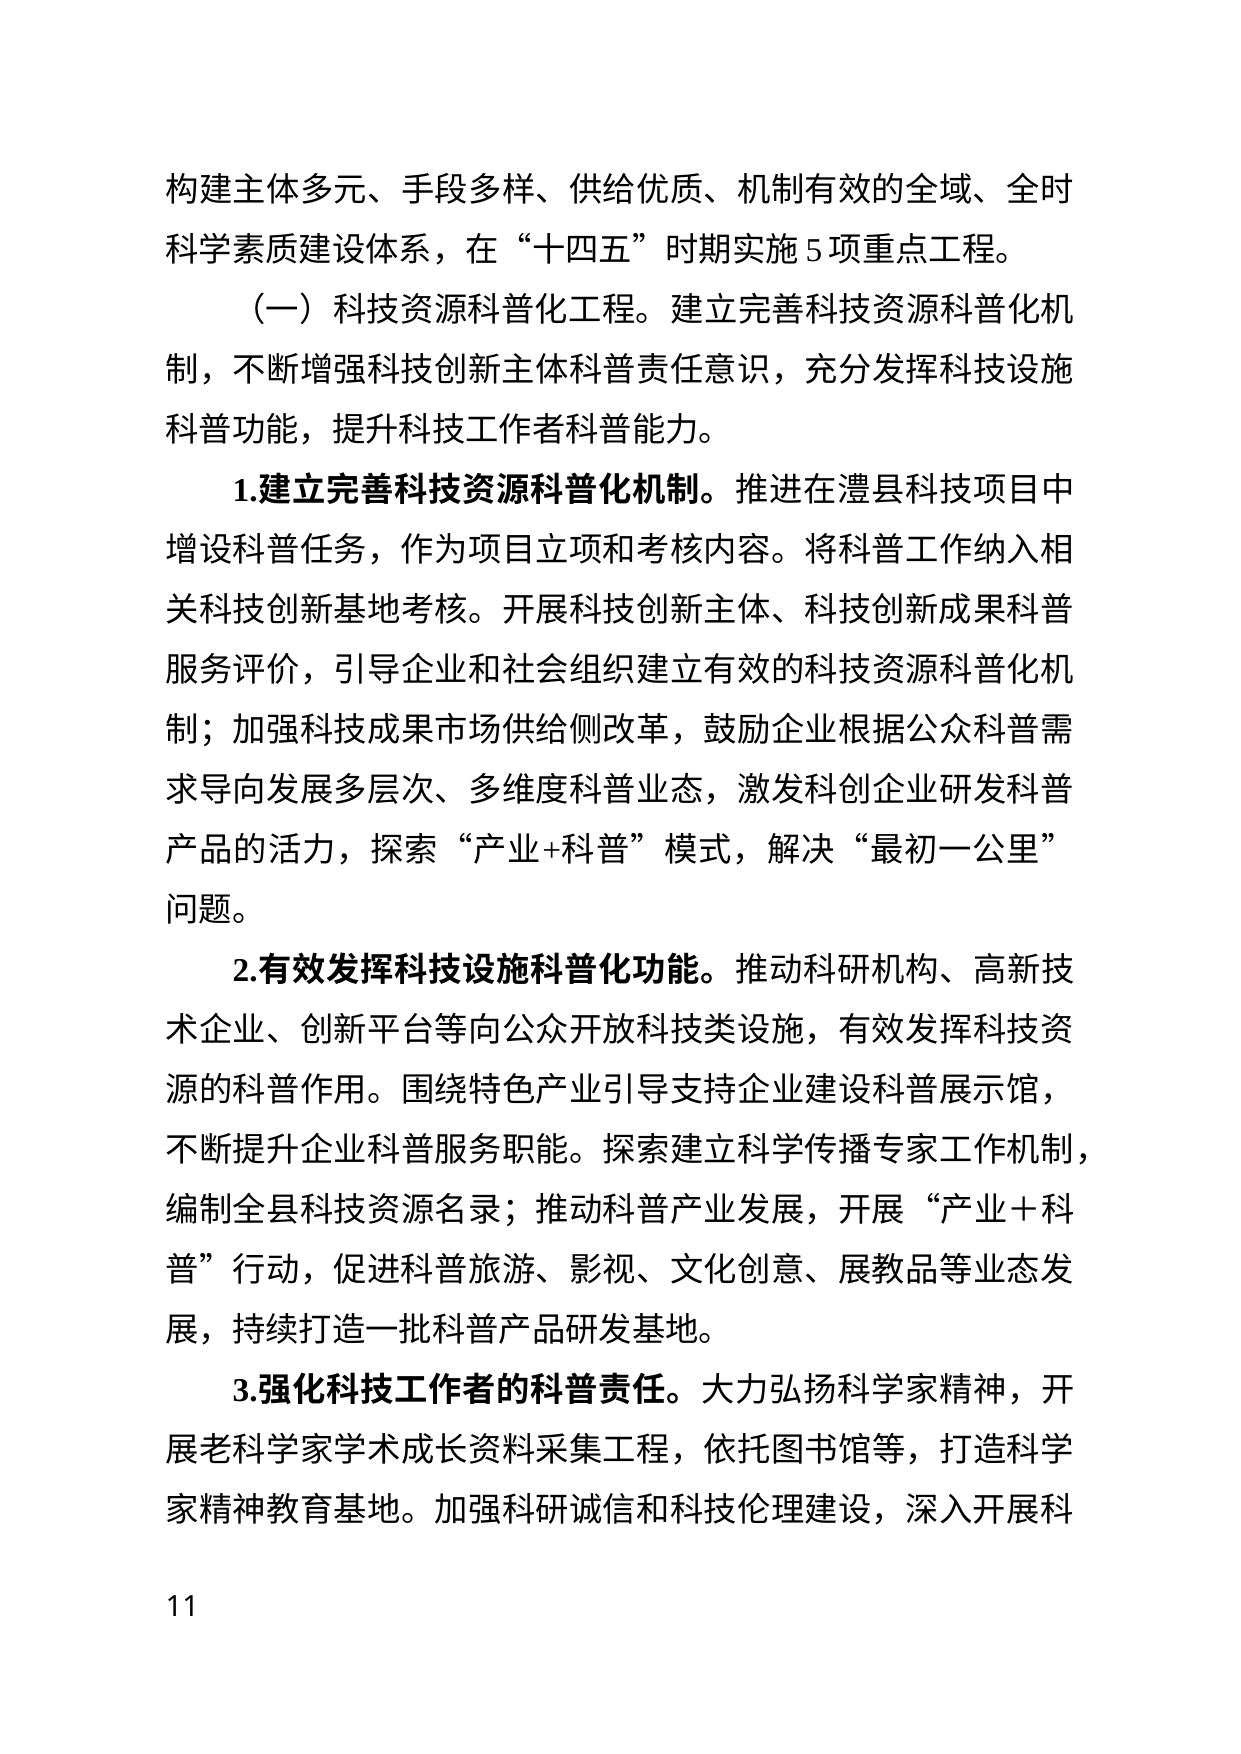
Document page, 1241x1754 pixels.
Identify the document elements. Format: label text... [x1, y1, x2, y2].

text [165, 1353, 1075, 1533]
text 2.有效发挥科技设施科普化功能。推动科研机构、高新技术企业、创新平台等向公众开放科技类设施，有效发挥科技资源的科普作用。围绕特色产业引导支持企业建设科普展示馆，不断提升企业科普服务职能。探索建立科学传播专家工作机制，编制全县科技资源名录；推动科普产业发展，开展“产业＋科普”行动，促进科普旅游、影视、文化创意、展教品等业态发展，持续打造一批科普产品研发基地。 [165, 933, 1075, 1353]
text （一）科技资源科普化工程。建立完善科技资源科普化机制，不断增强科技创新主体科普责任意识，充分发挥科技设施科普功能，提升科技工作者科普能力。 [165, 273, 1075, 453]
text 1.建立完善科技资源科普化机制。推进在澧县科技项目中增设科普任务，作为项目立项和考核内容。将科普工作纳入相关科技创新基地考核。开展科技创新主体、科技创新成果科普服务评价，引导企业和社会组织建立有效的科技资源科普化机制；加强科技成果市场供给侧改革，鼓励企业根据公众科普需求导向发展多层次、多维度科普业态，激发科创企业研发科普产品的活力，探索“产业+科普”模式，解决“最初一公里”问题。 [165, 453, 1075, 933]
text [165, 153, 1075, 273]
